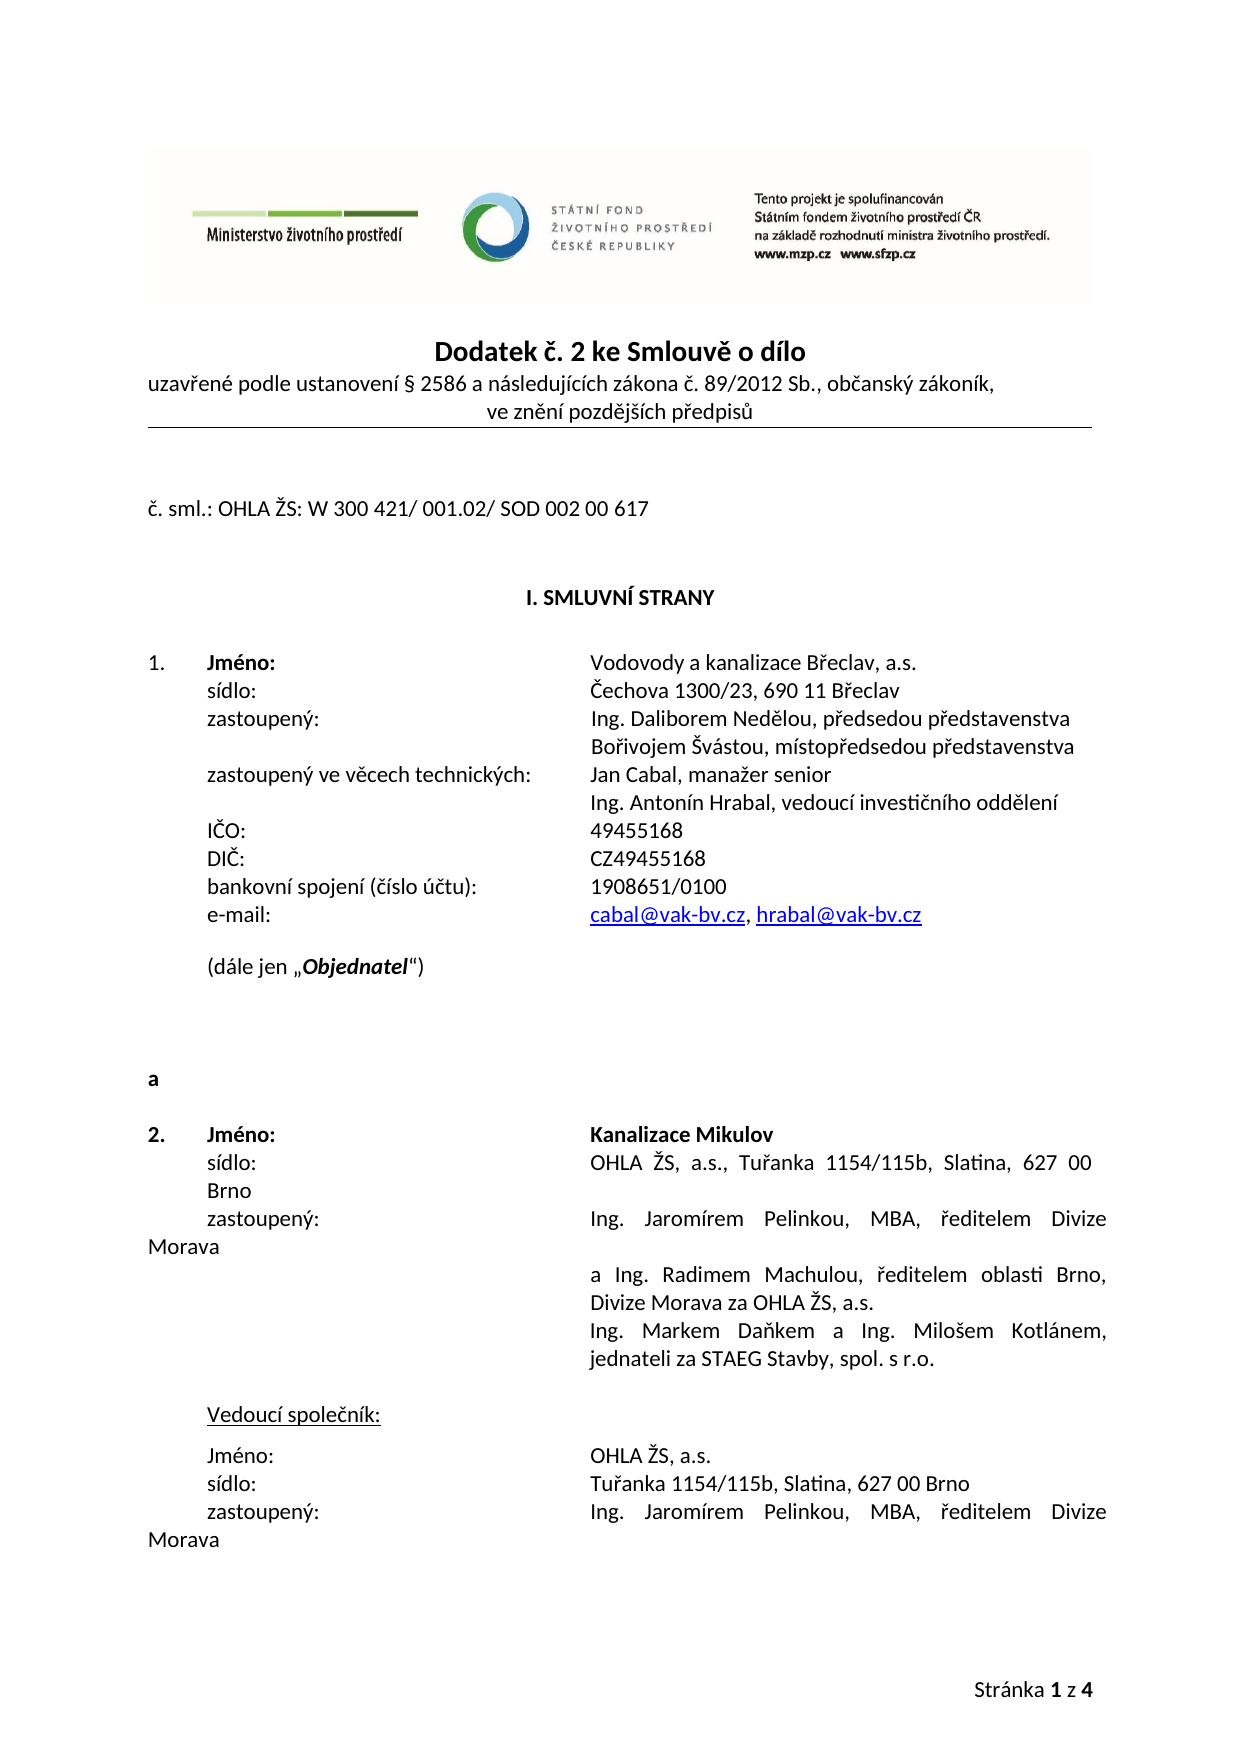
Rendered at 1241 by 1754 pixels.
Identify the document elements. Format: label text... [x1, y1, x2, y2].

list Jméno: Vodovody a kanalizace Břeclav, a.s. [148, 648, 1092, 676]
list Jméno: Kanalizace Mikulov [148, 1120, 1092, 1148]
text e-mail: cabal@vak-bv.cz, hrabal@vak-bv.cz [207, 900, 1092, 928]
list Jméno: OHLA ŽS, a.s. [207, 1441, 1092, 1469]
subtitle SMLUVNÍ STRANY [148, 583, 1092, 611]
text Ing. Antonín Hrabal, vedoucí investičního oddělení [207, 788, 1092, 816]
text a Ing. Radimem Machulou, ředitelem oblasti Brno, Divize Morava za OHLA ŽS, a.s. [590, 1260, 1107, 1316]
text a [148, 1064, 1092, 1092]
picture [147, 147, 1093, 306]
text zastoupený: Ing. Jaromírem Pelinkou, MBA, ředitelem Divize Morava [148, 1204, 1107, 1260]
text uzavřené podle ustanovení § následujících zákona č. 89/2012 Sb., občanský zákoník, [148, 369, 1092, 397]
text Dodatek č. 2 ke Smlouvě o dílo [148, 333, 1092, 369]
text sídlo: Čechova 1300/23, 690 11 Břeclav [207, 676, 1092, 704]
text DIČ: CZ49455168 [207, 844, 1092, 872]
text zastoupený: Ing. Jaromírem Pelinkou, MBA, ředitelem Divize Morava [148, 1497, 1107, 1553]
text zastoupený: Ing. Daliborem Nedělou, předsedou představenstva [207, 704, 1092, 732]
text sídlo: OHLA ŽS, a.s., Tuřanka 1154/115b, Slatina, 627 00 Brno [207, 1148, 1092, 1204]
text sídlo: Tuřanka 1154/115b, Slatina, 627 00 Brno [207, 1469, 1092, 1497]
text zastoupený ve věcech technických: Jan Cabal, manažer senior [207, 760, 1092, 788]
text ve znění pozdějších předpisů [148, 397, 1092, 427]
text (dále jen „Objednatel“) [207, 952, 1092, 980]
text Vedoucí společník: [207, 1401, 1092, 1428]
text bankovní spojení (číslo účtu): 1908651/0100 [207, 872, 1092, 900]
text Bořivojem Švástou, místopředsedou představenstva [207, 732, 1092, 760]
text Ing. Markem Daňkem a Ing. Milošem Kotlánem, jednateli za STAEG Stavby, spol. s r.o. [589, 1316, 1107, 1372]
text č. sml.: OHLA ŽS: W 300 421/ 001.02/ SOD 002 00 617 [148, 494, 1092, 522]
text IČO: 49455168 [207, 816, 1092, 844]
